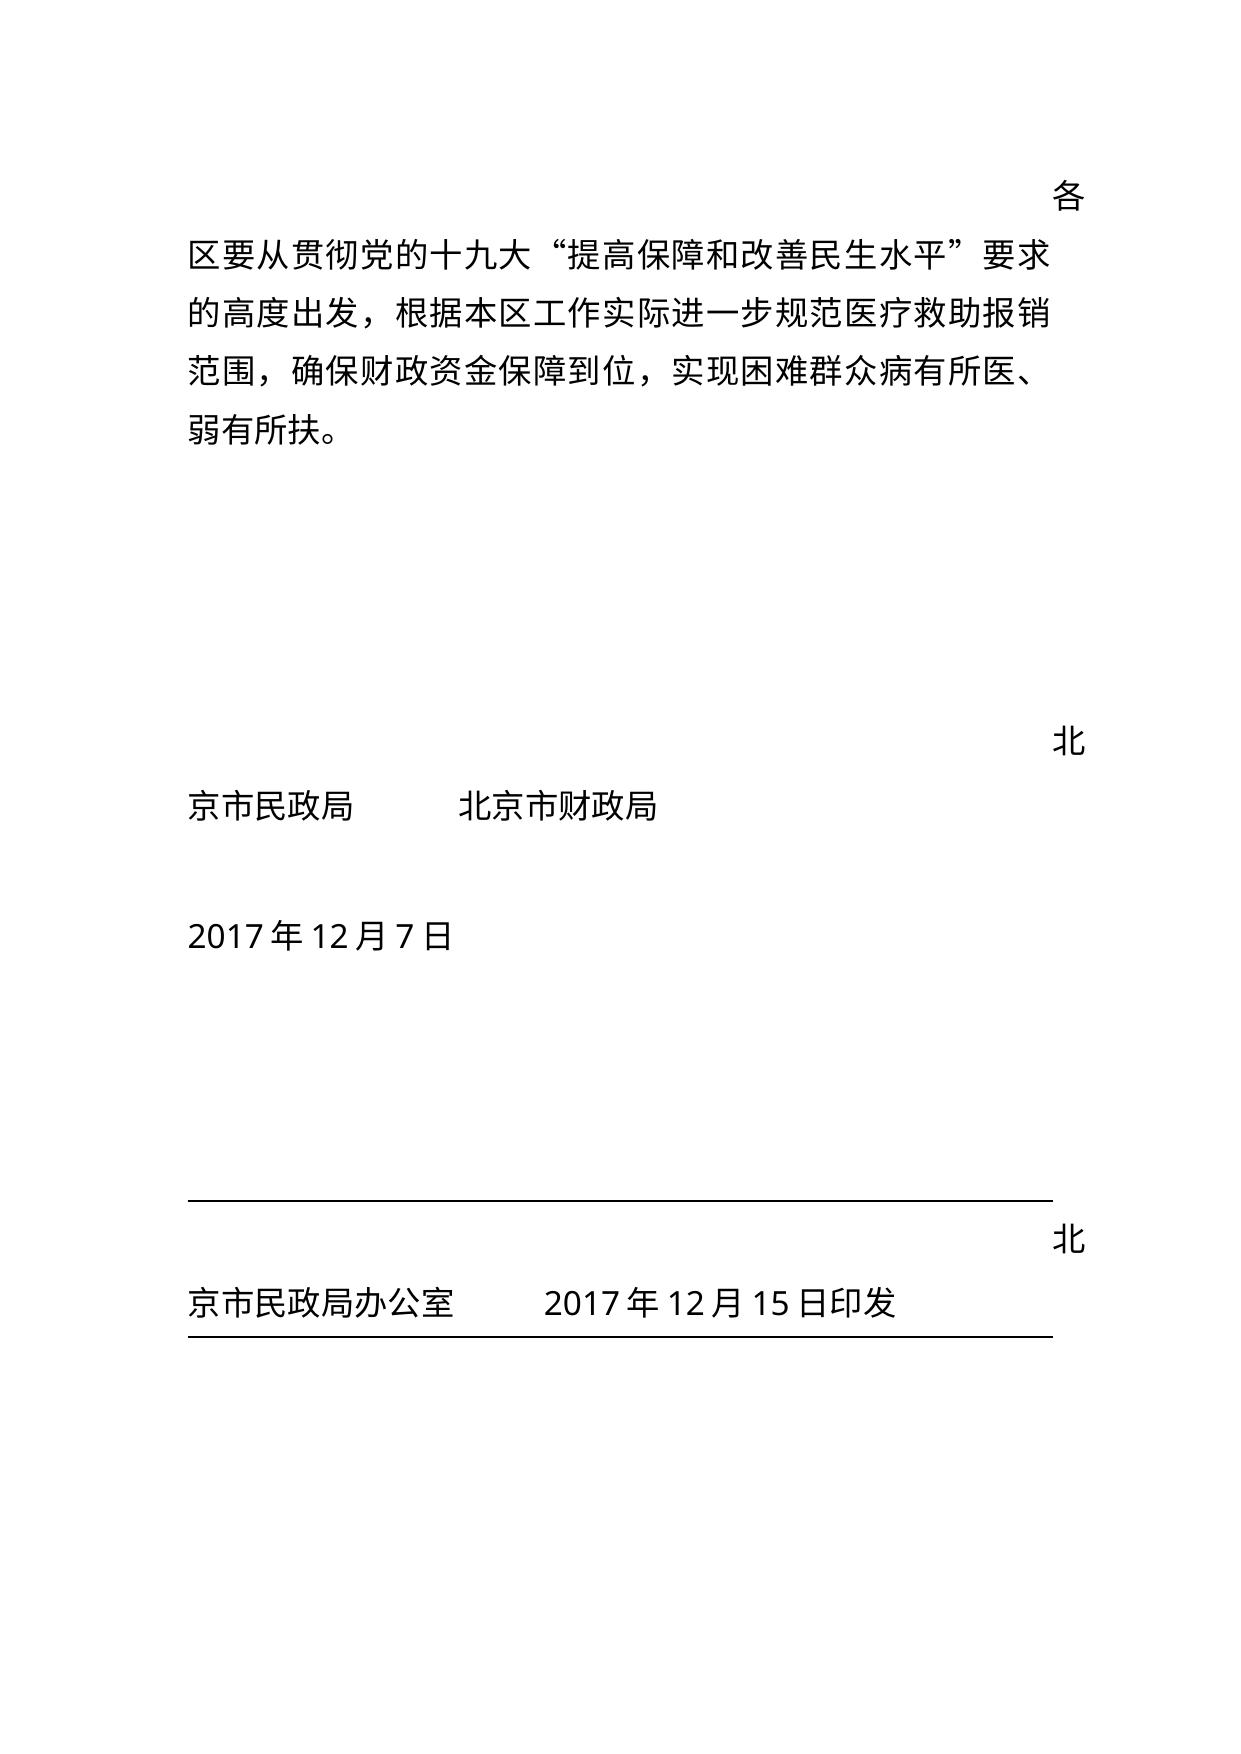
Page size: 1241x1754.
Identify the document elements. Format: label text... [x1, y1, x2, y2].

text 2017年12月7日 [187, 837, 1053, 967]
text 各区要从贯彻党的十九大“提高保障和改善民生水平”要求的高度出发，根据本区工作实际进一步规范医疗救助报销范围，确保财政资金保障到位，实现困难群众病有所医、弱有所扶。 [187, 162, 1053, 454]
text 北京市民政局办公室 2017年12月15日印发 [187, 1201, 1053, 1338]
text 北京市民政局 北京市财政局 [187, 707, 1053, 837]
